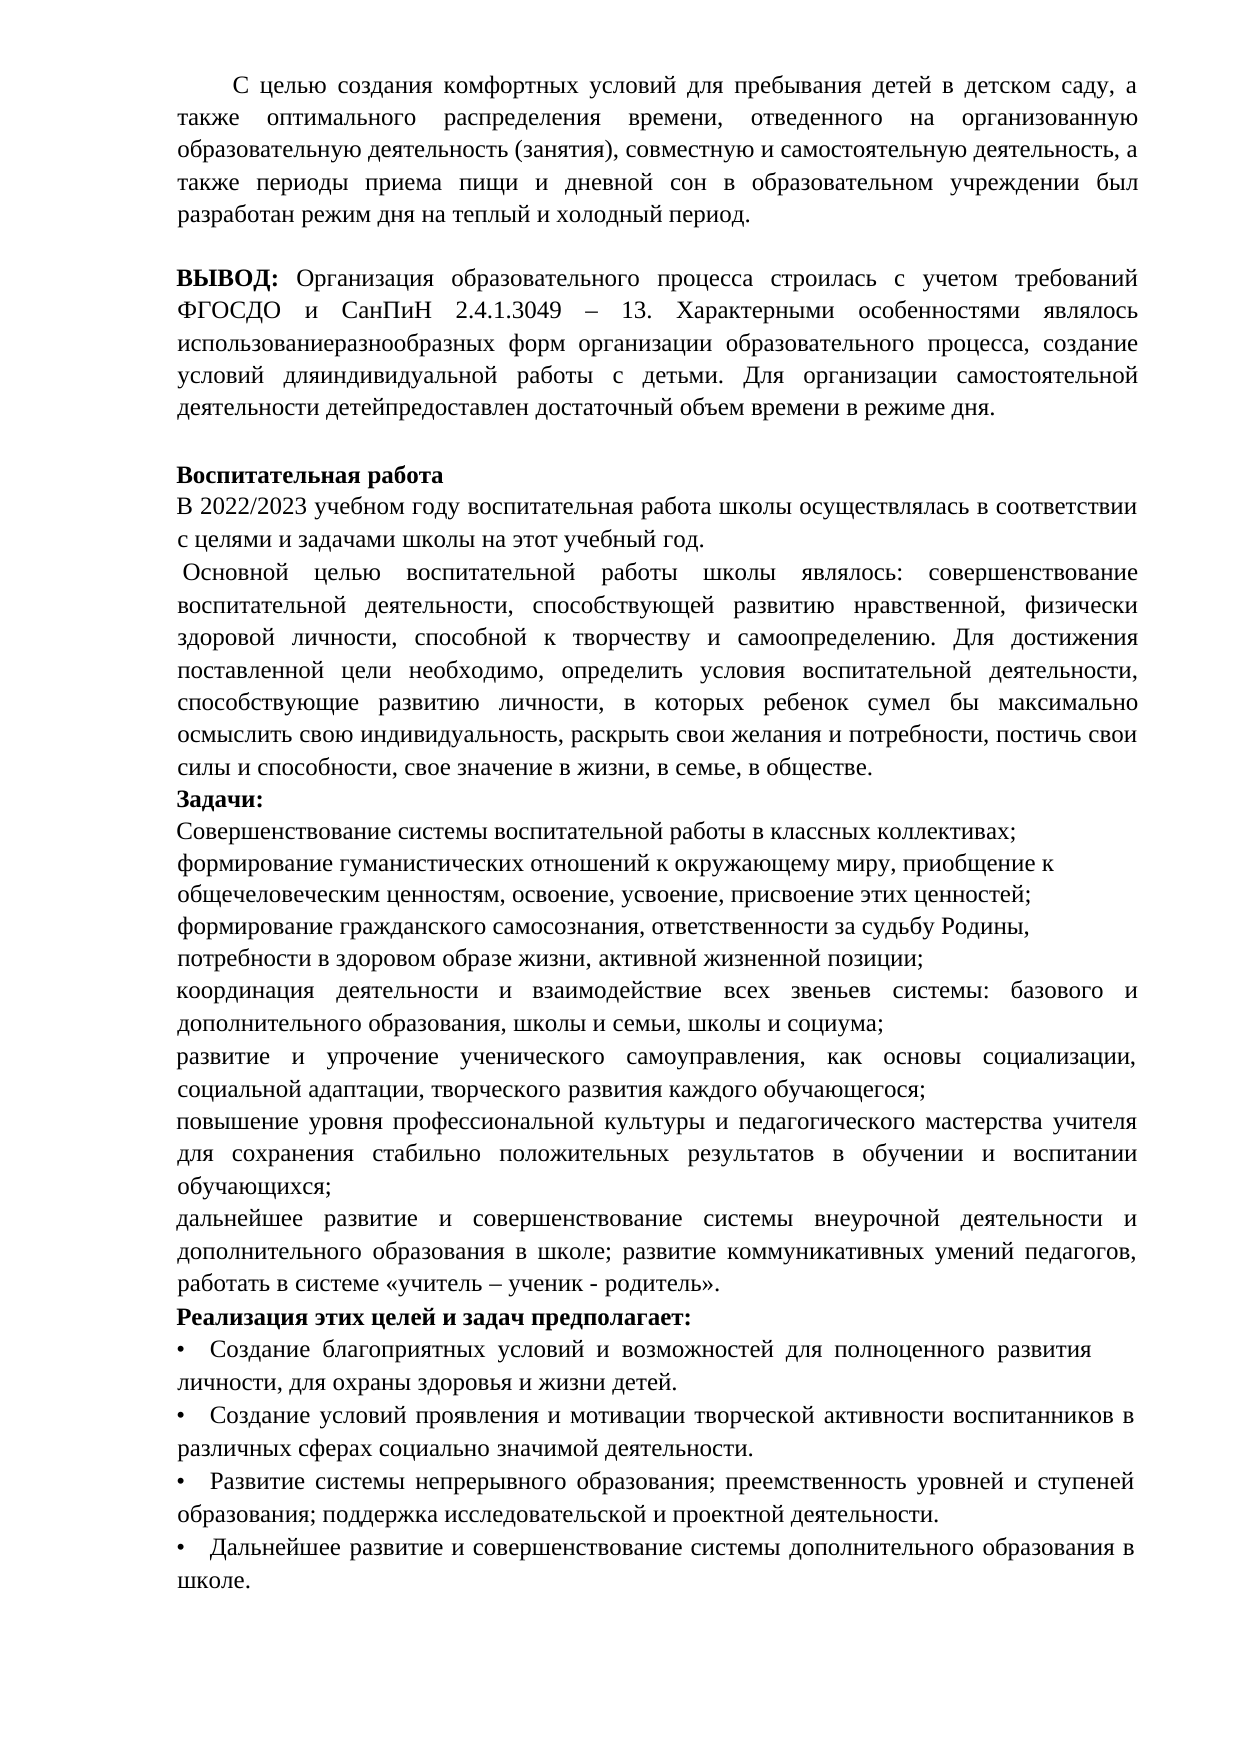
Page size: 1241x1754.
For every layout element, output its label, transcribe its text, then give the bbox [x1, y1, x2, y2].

text В 2022/2023 учебном году воспитательная работа школы осуществлялась в соответствии с целями и задачами школы на этот учебный год. [176, 491, 1138, 553]
text Совершенствование системы воспитательной работы в классных коллективах; формирование гуманистических отношений к окружающему миру, приобщение к общечеловеческим ценностям, освоение, усвоение, присвоение этих ценностей; формирование гражданского самосознания, ответственности за судьбу Родины, потребности в здоровом образе жизни, активной жизненной позиции; [176, 816, 1056, 972]
text ВЫВОД: Организация образовательного процесса строилась с учетом требований ФГОСДО и СанПиН 2.4.1.3049 – 13. Характерными особенностями являлось использованиеразнообразных форм организации образовательного процесса, создание условий дляиндивидуальной работы с детьми. Для организации самостоятельной деятельности детейпредоставлен достаточный объем времени в режиме дня. [176, 263, 1138, 421]
text дальнейшее развитие и совершенствование системы внеурочной деятельности и дополнительного образования в школе; развитие коммуникативных умений педагогов, работать в системе «учитель – ученик - родитель». [176, 1203, 1137, 1297]
text координация деятельности и взаимодействие всех звеньев системы: базового и дополнительного образования, школы и семьи, школы и социума; [176, 975, 1138, 1037]
list Создание условий проявления и мотивации творческой активности воспитанников в различных сферах социально значимой деятельности. [176, 1400, 1137, 1462]
subtitle Задачи: [176, 784, 1240, 813]
list Дальнейшее развитие и совершенствование системы дополнительного образования в школе. [176, 1532, 1137, 1594]
text С целью создания комфортных условий для пребывания детей в детском саду, а также оптимального распределения времени, отведенного на организованную образовательную деятельность (занятия), совместную и самостоятельную деятельность, а также периоды приема пищи и дневной сон в образовательном учреждении был разработан режим дня на теплый и холодный период. [177, 70, 1138, 228]
text развитие и упрочение ученического самоуправления, как основы социализации, социальной адаптации, творческого развития каждого обучающегося; [176, 1041, 1137, 1102]
text повышение уровня профессиональной культуры и педагогического мастерства учителя для сохранения стабильно положительных результатов в обучении и воспитании обучающихся; [176, 1106, 1138, 1200]
text Основной целью воспитательной работы школы являлось: совершенствование воспитательной деятельности, способствующей развитию нравственной, физически здоровой личности, способной к творчеству и самоопределению. Для достижения поставленной цели необходимо, определить условия воспитательной деятельности, способствующие развитию личности, в которых ребенок сумел бы максимально осмыслить свою индивидуальность, раскрыть свои желания и потребности, постичь свои силы и способности, свое значение в жизни, в семье, в обществе. [177, 557, 1138, 781]
subtitle Реализация этих целей и задач предполагает: [176, 1302, 1240, 1331]
subtitle Воспитательная работа [176, 460, 1240, 489]
list Развитие системы непрерывного образования; преемственность уровней и ступеней образования; поддержка исследовательской и проектной деятельности. [176, 1466, 1137, 1528]
list Создание благоприятных условий и возможностей для полноценного развития личности, для охраны здоровья и жизни детей. [176, 1334, 1138, 1396]
